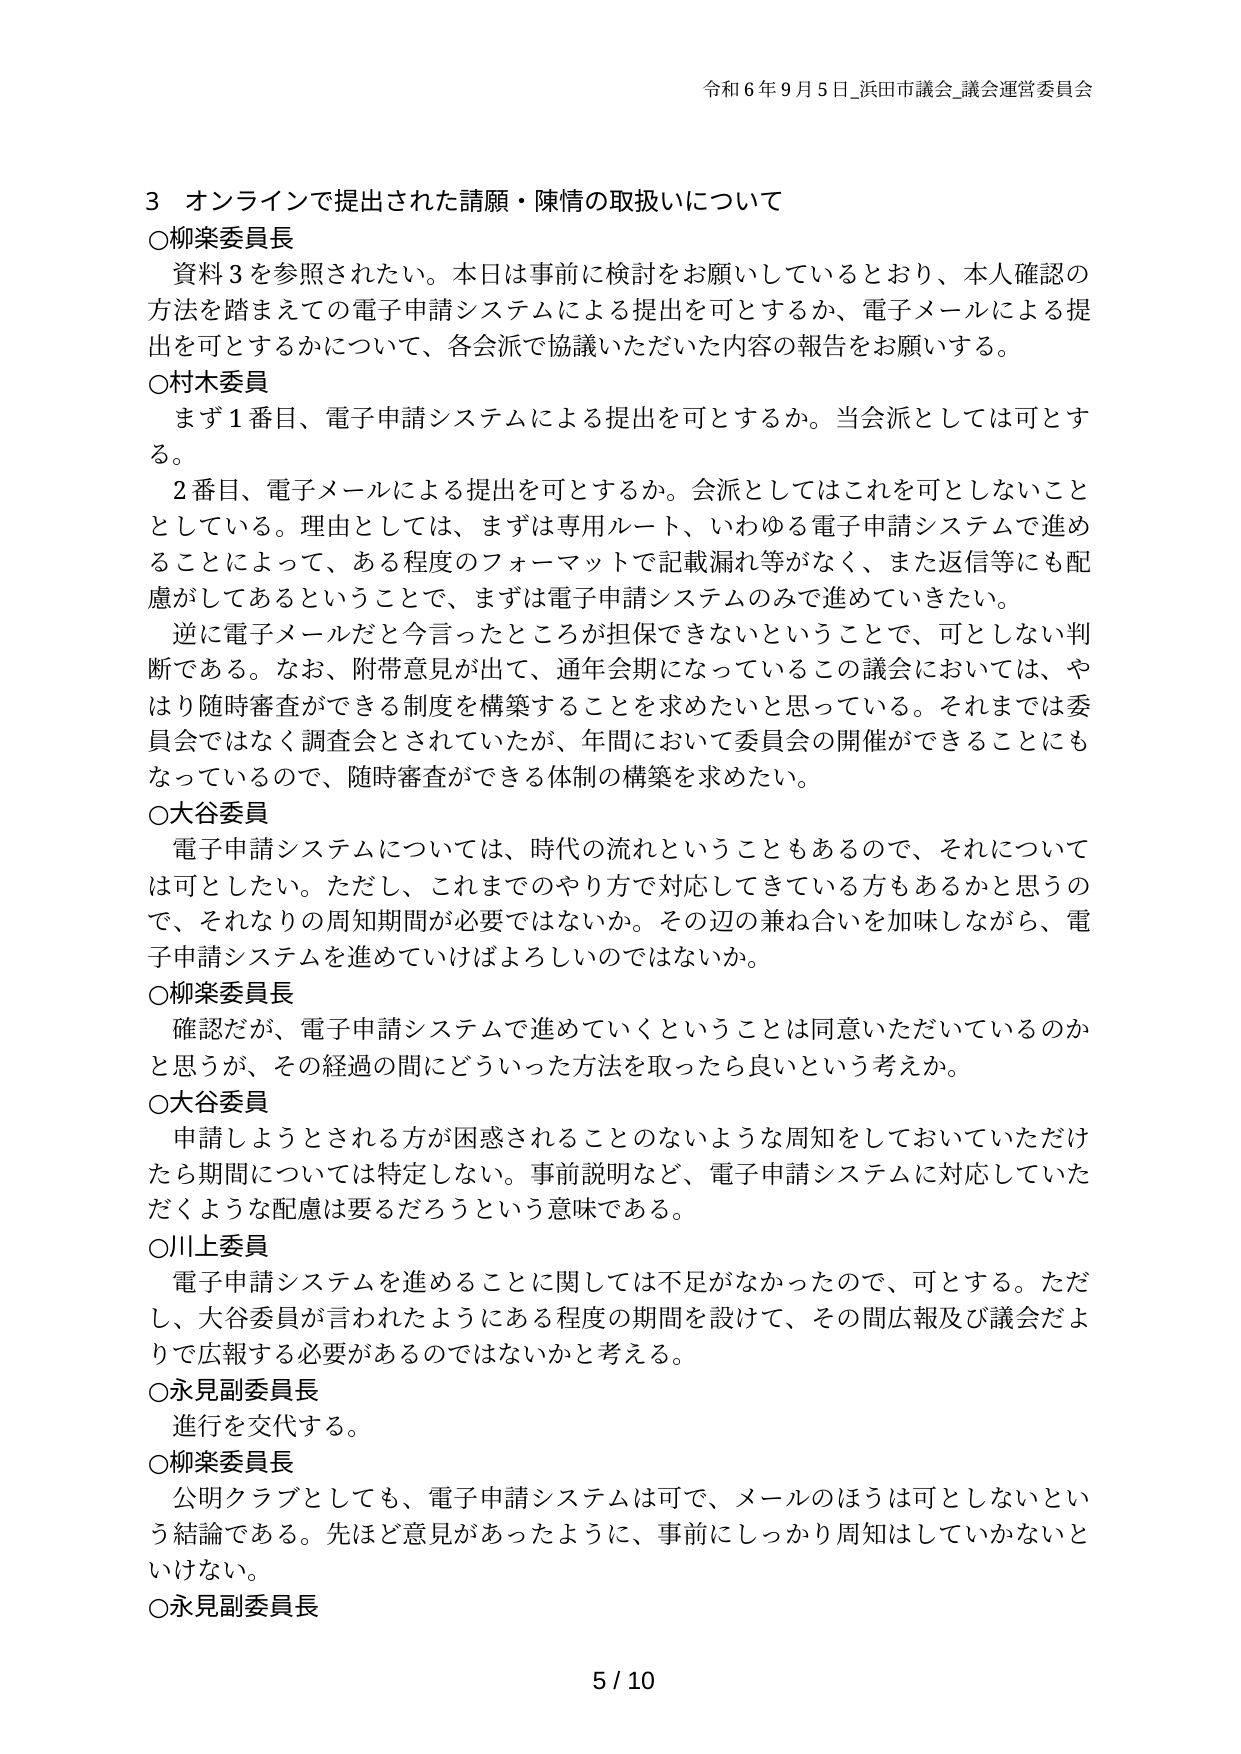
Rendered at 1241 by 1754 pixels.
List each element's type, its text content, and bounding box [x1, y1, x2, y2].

text 公明クラブとしても、電子申請システムは可で、メールのほうは可としないという結論である。先ほど意見があったように、事前にしっかり周知はしていかないといけない。 [148, 1479, 1092, 1586]
text ○川上委員 [148, 1226, 1092, 1262]
text ○大谷委員 [148, 794, 1092, 830]
text 逆に電子メールだと今言ったところが担保できないということで、可としない判断である。なお、附帯意見が出て、通年会期になっているこの議会においては、やはり随時審査ができる制度を構築することを求めたいと思っている。それまでは委員会ではなく調査会とされていたが、年間において委員会の開催ができることにもなっているので、随時審査ができる体制の構築を求めたい。 [148, 614, 1092, 794]
text ○村木委員 [148, 362, 1092, 398]
text 資料3を参照されたい。本日は事前に検討をお願いしているとおり、本人確認の方法を踏まえての電子申請システムによる提出を可とするか、電子メールによる提出を可とするかについて、各会派で協議いただいた内容の報告をお願いする。 [148, 254, 1092, 362]
text 3 オンラインで提出された請願・陳情の取扱いについて [145, 182, 1092, 218]
text 進行を交代する。 [148, 1406, 1092, 1442]
text ○永見副委員長 [148, 1370, 1092, 1406]
text ○柳楽委員長 [148, 218, 1092, 254]
text ○大谷委員 [148, 1082, 1092, 1118]
text ○柳楽委員長 [148, 974, 1092, 1010]
text 確認だが、電子申請システムで進めていくということは同意いただいているのかと思うが、その経過の間にどういった方法を取ったら良いという考えか。 [148, 1010, 1092, 1082]
text 電子申請システムについては、時代の流れということもあるので、それについては可としたい。ただし、これまでのやり方で対応してきている方もあるかと思うので、それなりの周知期間が必要ではないか。その辺の兼ね合いを加味しながら、電子申請システムを進めていけばよろしいのではないか。 [148, 830, 1092, 974]
text まず1番目、電子申請システムによる提出を可とするか。当会派としては可とする。 [148, 398, 1092, 470]
text ○永見副委員長 [148, 1586, 1092, 1623]
text 申請しようとされる方が困惑されることのないような周知をしておいていただけたら期間については特定しない。事前説明など、電子申請システムに対応していただくような配慮は要るだろうという意味である。 [148, 1118, 1092, 1226]
text 2番目、電子メールによる提出を可とするか。会派としてはこれを可としないこととしている。理由としては、まずは専用ルート、いわゆる電子申請システムで進めることによって、ある程度のフォーマットで記載漏れ等がなく、また返信等にも配慮がしてあるということで、まずは電子申請システムのみで進めていきたい。 [148, 470, 1092, 614]
text 電子申請システムを進めることに関しては不足がなかったので、可とする。ただし、大谷委員が言われたようにある程度の期間を設けて、その間広報及び議会だよりで広報する必要があるのではないかと考える。 [148, 1262, 1092, 1370]
text ○柳楽委員長 [148, 1442, 1092, 1479]
